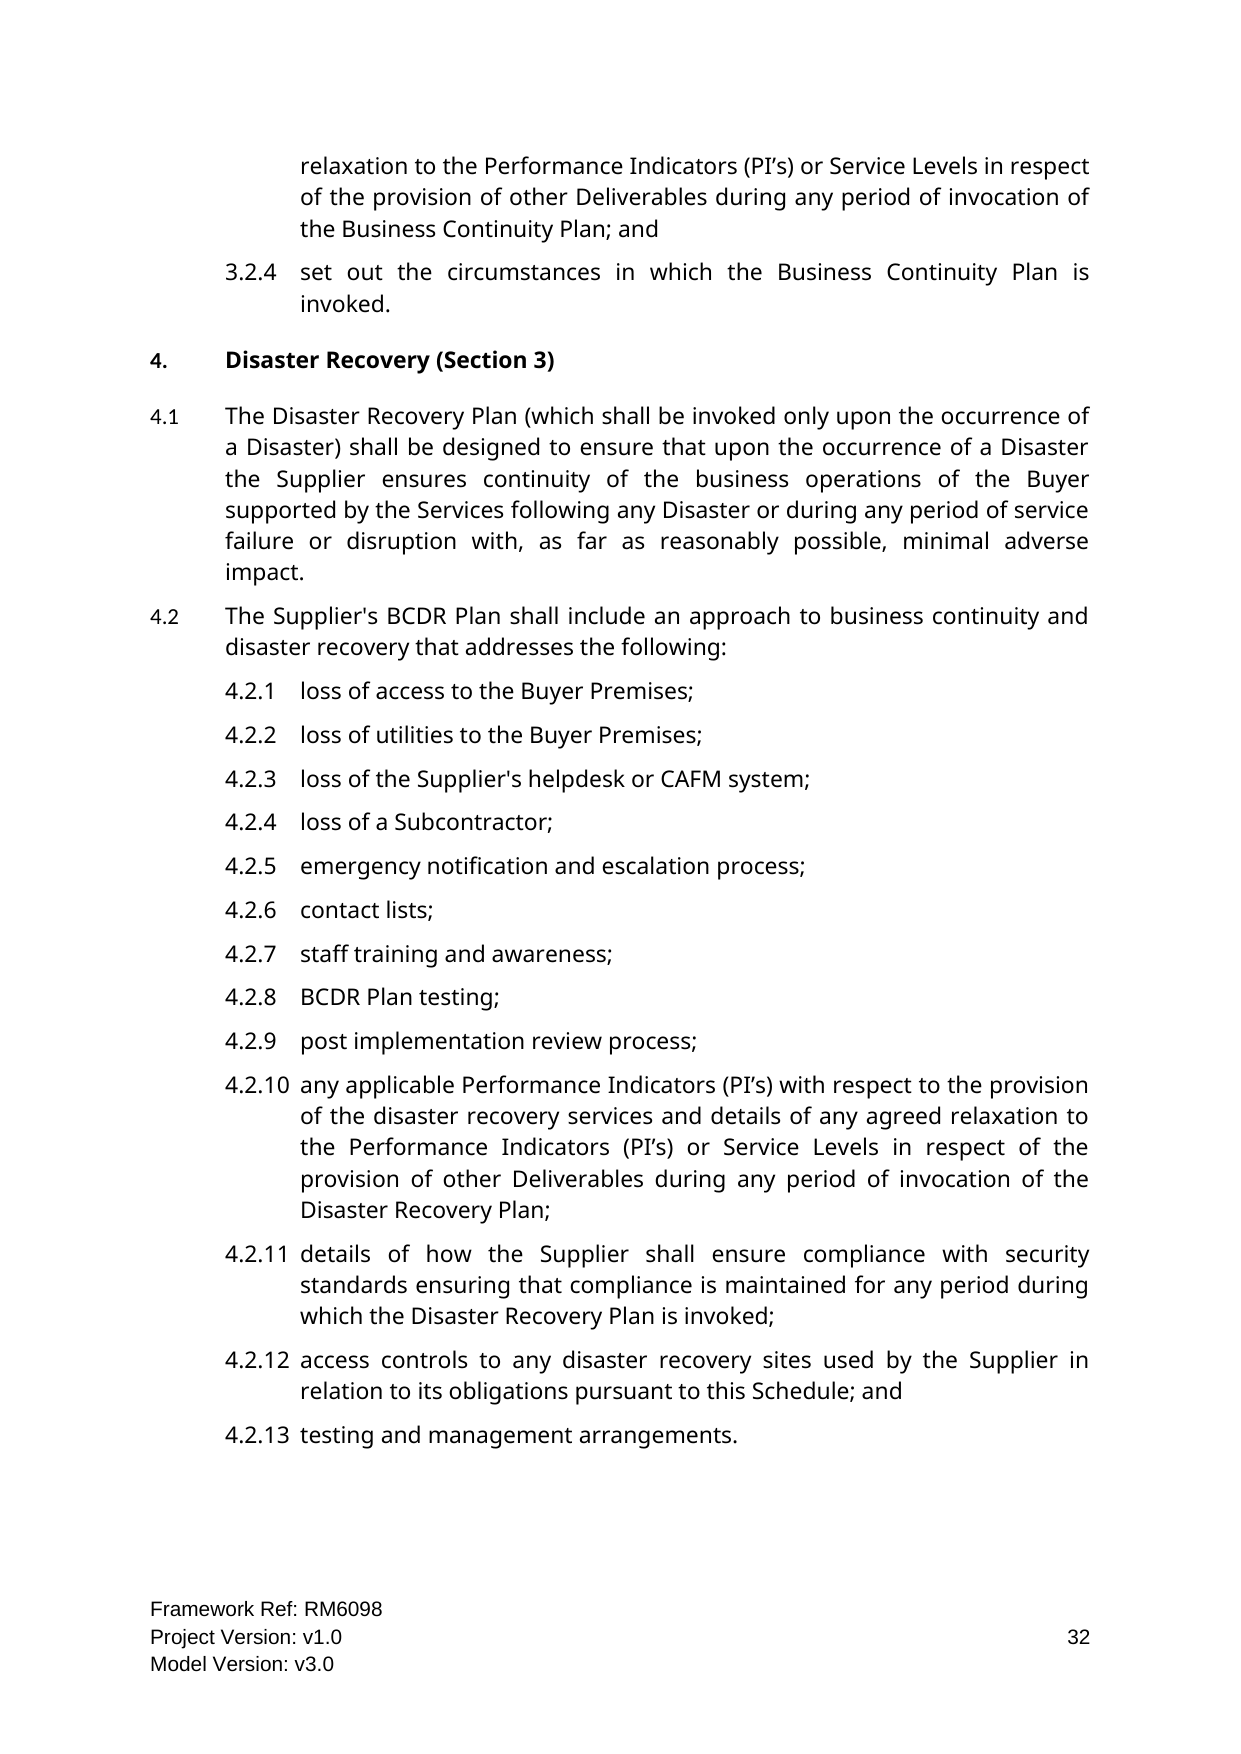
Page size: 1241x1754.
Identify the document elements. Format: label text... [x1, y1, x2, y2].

list loss of utilities to the Buyer Premises; [225, 719, 1090, 750]
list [225, 150, 1090, 244]
list Disaster Recovery (Section 3) [150, 344, 1090, 375]
list any applicable Performance Indicators (PI’s) with respect to the provision of the disaster recovery services and details of any agreed relaxation to the Performance Indicators (PI’s) or Service Levels in respect of the provision of other Deliverables during any period of invocation of the Disaster Recovery Plan; [225, 1069, 1090, 1225]
list access controls to any disaster recovery sites used by the Supplier in relation to its obligations pursuant to this Schedule; and [225, 1344, 1090, 1406]
list The Disaster Recovery Plan (which shall be invoked only upon the occurrence of a Disaster) shall be designed to ensure that upon the occurrence of a Disaster the Supplier ensures continuity of the business operations of the Buyer supported by the Services following any Disaster or during any period of service failure or disruption with, as far as reasonably possible, minimal adverse impact. [150, 400, 1090, 587]
list testing and management arrangements. [225, 1419, 1090, 1450]
list loss of access to the Buyer Premises; [225, 675, 1090, 706]
list The Supplier's BCDR Plan shall include an approach to business continuity and disaster recovery that addresses the following: [150, 600, 1090, 662]
list emergency notification and escalation process; [225, 850, 1090, 881]
list staff training and awareness; [225, 937, 1090, 969]
list BCDR Plan testing; [225, 981, 1090, 1012]
list loss of the Supplier's helpdesk or CAFM system; [225, 762, 1090, 794]
list loss of a Subcontractor; [225, 806, 1090, 837]
list details of how the Supplier shall ensure compliance with security standards ensuring that compliance is maintained for any period during which the Disaster Recovery Plan is invoked; [225, 1237, 1090, 1331]
list post implementation review process; [225, 1025, 1090, 1056]
list set out the circumstances in which the Business Continuity Plan is invoked. [225, 256, 1090, 319]
list contact lists; [225, 894, 1090, 925]
